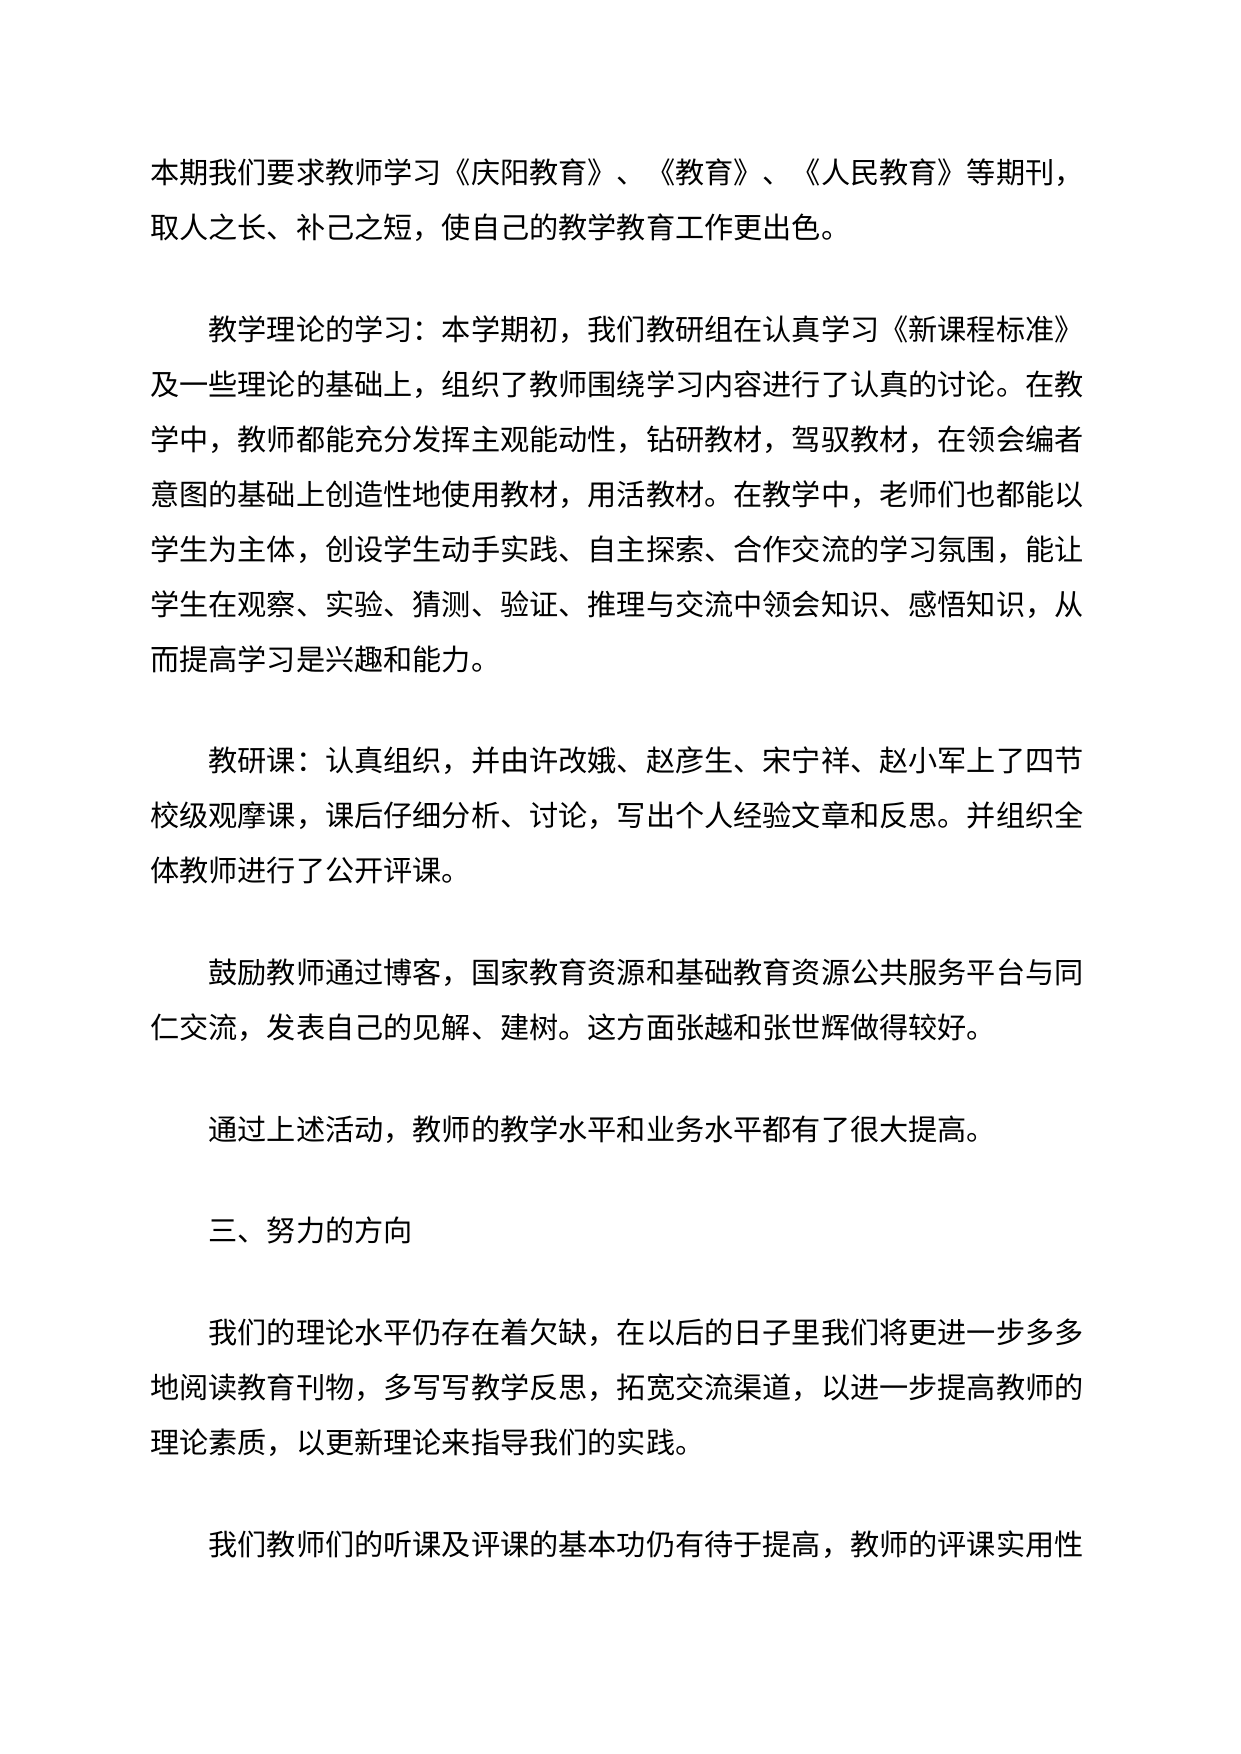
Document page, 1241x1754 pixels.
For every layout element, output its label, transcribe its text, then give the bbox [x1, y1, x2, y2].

text 我们的理论水平仍存在着欠缺，在以后的日子里我们将更进一步多多地阅读教育刊物，多写写教学反思，拓宽交流渠道，以进一步提高教师的理论素质，以更新理论来指导我们的实践。 [150, 1309, 1090, 1462]
text 教学理论的学习：本学期初，我们教研组在认真学习《新课程标准》及一些理论的基础上，组织了教师围绕学习内容进行了认真的讨论。在教学中，教师都能充分发挥主观能动性，钻研教材，驾驭教材，在领会编者意图的基础上创造性地使用教材，用活教材。在教学中，老师们也都能以学生为主体，创设学生动手实践、自主探索、合作交流的学习氛围，能让学生在观察、实验、猜测、验证、推理与交流中领会知识、感悟知识，从而提高学习是兴趣和能力。 [150, 307, 1090, 678]
text 鼓励教师通过博客，国家教育资源和基础教育资源公共服务平台与同仁交流，发表自己的见解、建树。这方面张越和张世辉做得较好。 [150, 949, 1090, 1047]
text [150, 1521, 1090, 1563]
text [150, 150, 1090, 247]
text 教研课：认真组织，并由许改娥、赵彦生、宋宁祥、赵小军上了四节校级观摩课，课后仔细分析、讨论，写出个人经验文章和反思。并组织全体教师进行了公开评课。 [150, 738, 1090, 890]
text 三、努力的方向 [150, 1208, 1090, 1250]
text 通过上述活动，教师的教学水平和业务水平都有了很大提高。 [150, 1106, 1090, 1148]
